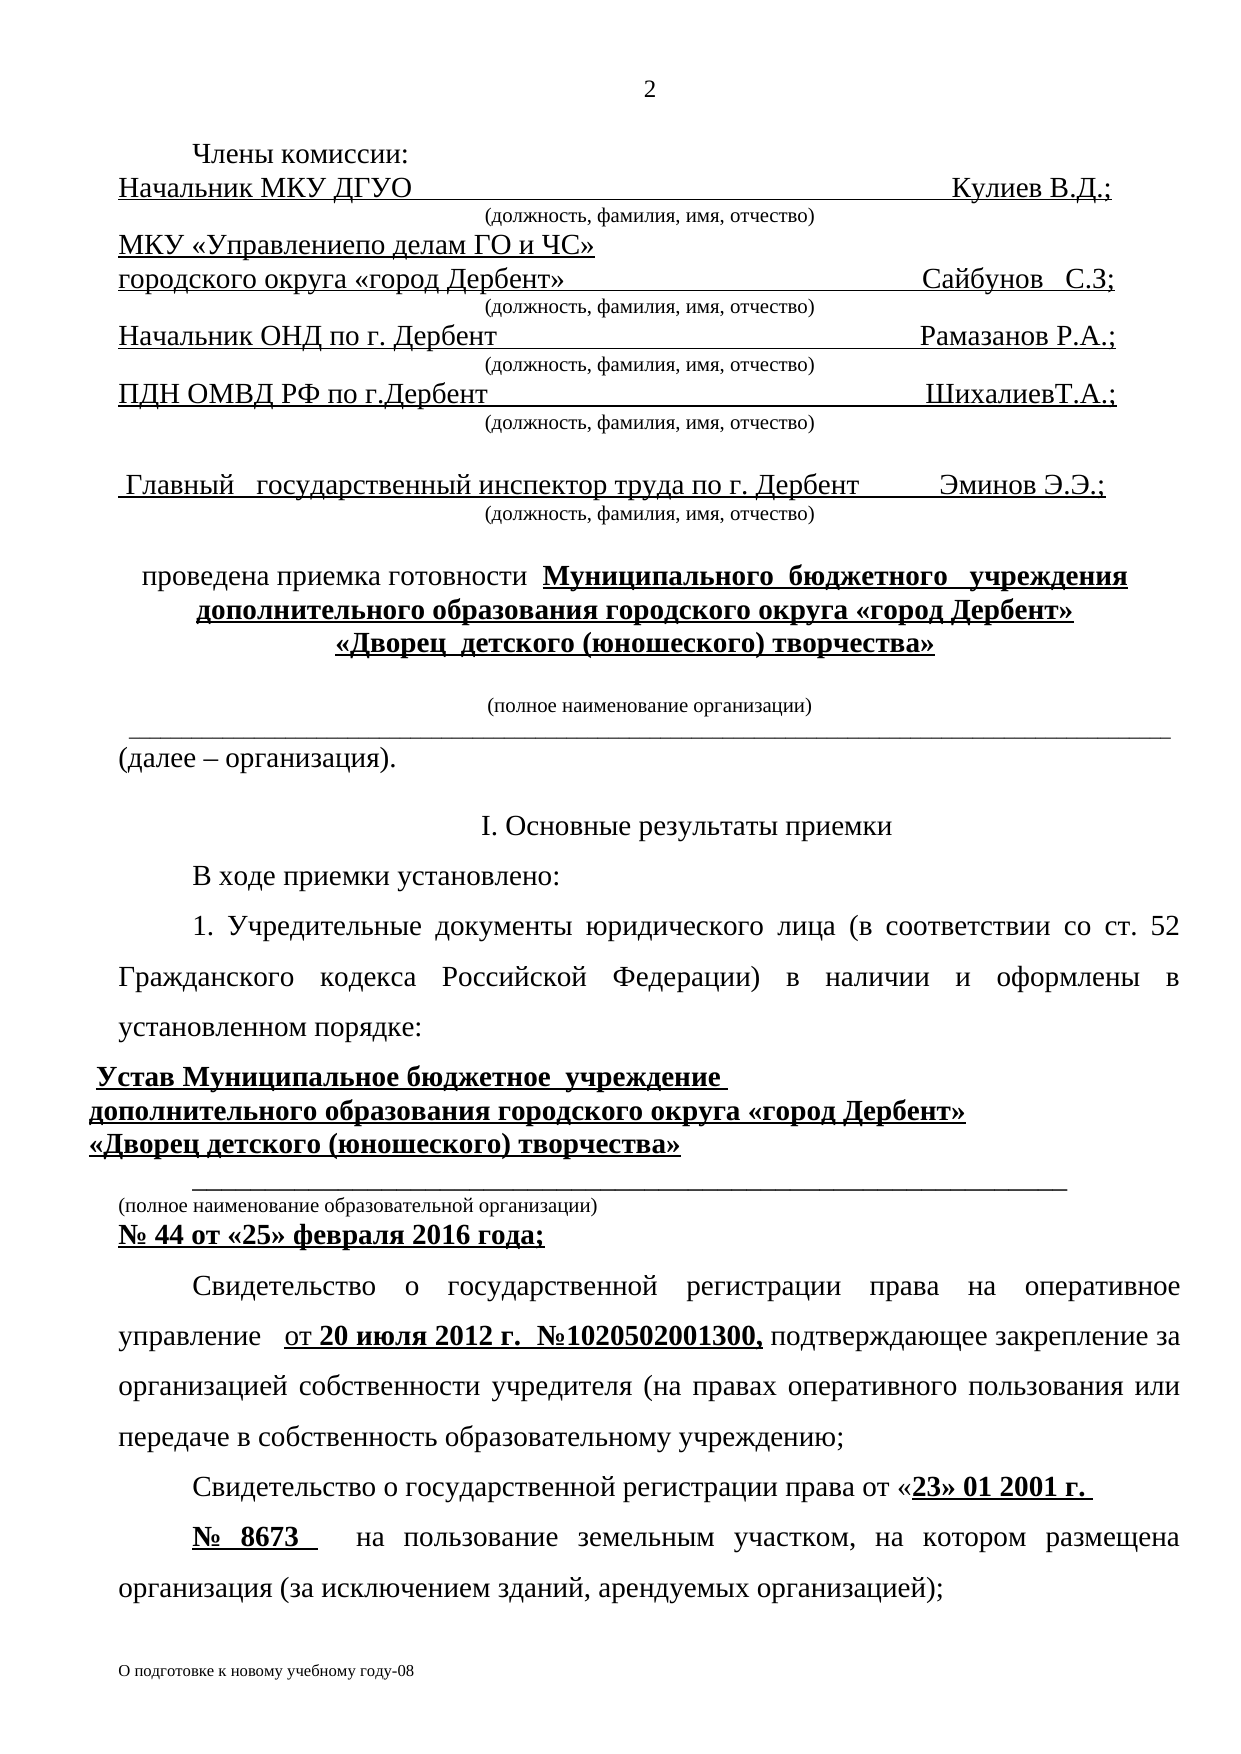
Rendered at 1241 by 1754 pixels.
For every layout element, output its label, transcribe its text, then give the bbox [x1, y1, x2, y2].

text (должность, фамилия, имя, отчество) [118, 501, 1181, 525]
text (должность, фамилия, имя, отчество) [118, 294, 1181, 318]
text Главный государственный инспектор труда по г. Дербент Эминов Э.Э.; [118, 467, 1181, 501]
text ____________________________________________________________ (полное наименование образовательной организации) [118, 1160, 1181, 1217]
text (полное наименование организации) ____________________________________________________________________________________________________ [118, 659, 1181, 741]
text В ходе приемки установлено: [118, 858, 1181, 892]
text дополнительного образования городского округа «город Дербент» [88, 1093, 1181, 1126]
text городского округа «город Дербент» Сайбунов С.З; [118, 261, 1181, 294]
text (должность, фамилия, имя, отчество) [118, 409, 1181, 434]
text (далее – организация). [118, 741, 1181, 774]
text дополнительного образования городского округа «город Дербент» [88, 592, 1181, 625]
text «Дворец детского (юношеского) творчества» [88, 625, 1181, 659]
text № 44 от «25» февраля 2016 года; [118, 1217, 1181, 1251]
text Начальник ОНД по г. Дербент Рамазанов Р.А.; [118, 318, 1181, 352]
text I. Основные результаты приемки [118, 808, 1181, 841]
text (должность, фамилия, имя, отчество) [118, 352, 1181, 376]
text Устав Муниципальное бюджетное учреждение [88, 1059, 1181, 1093]
text № 8673 на пользование земельным участком, на котором размещена организация (за исключением зданий, арендуемых организацией); [118, 1519, 1181, 1603]
text МКУ «Управлениепо делам ГО и ЧС» [118, 227, 1181, 261]
text Члены комиссии: [118, 136, 1181, 170]
text Свидетельство о государственной регистрации права от «23» 01 2001 г. [118, 1469, 1181, 1503]
text «Дворец детского (юношеского) творчества» [88, 1126, 1181, 1160]
text ПДН ОМВД РФ по г.Дербент ШихалиевТ.А.; [118, 376, 1181, 409]
text (должность, фамилия, имя, отчество) [118, 203, 1181, 227]
text 1. Учредительные документы юридического лица (в соответствии со ст. 52 Гражданского кодекса Российской Федерации) в наличии и оформлены в установленном порядке: [118, 908, 1181, 1042]
text Начальник МКУ ДГУО Кулиев В.Д.; [118, 170, 1181, 203]
text Свидетельство о государственной регистрации права на оперативное управление от 20 июля 2012 г. №1020502001300, подтверждающее закрепление за организацией собственности учредителя (на правах оперативного пользования или передаче в собственность образовательному учреждению; [118, 1268, 1181, 1452]
text проведена приемка готовности Муниципального бюджетного учреждения [88, 558, 1181, 592]
